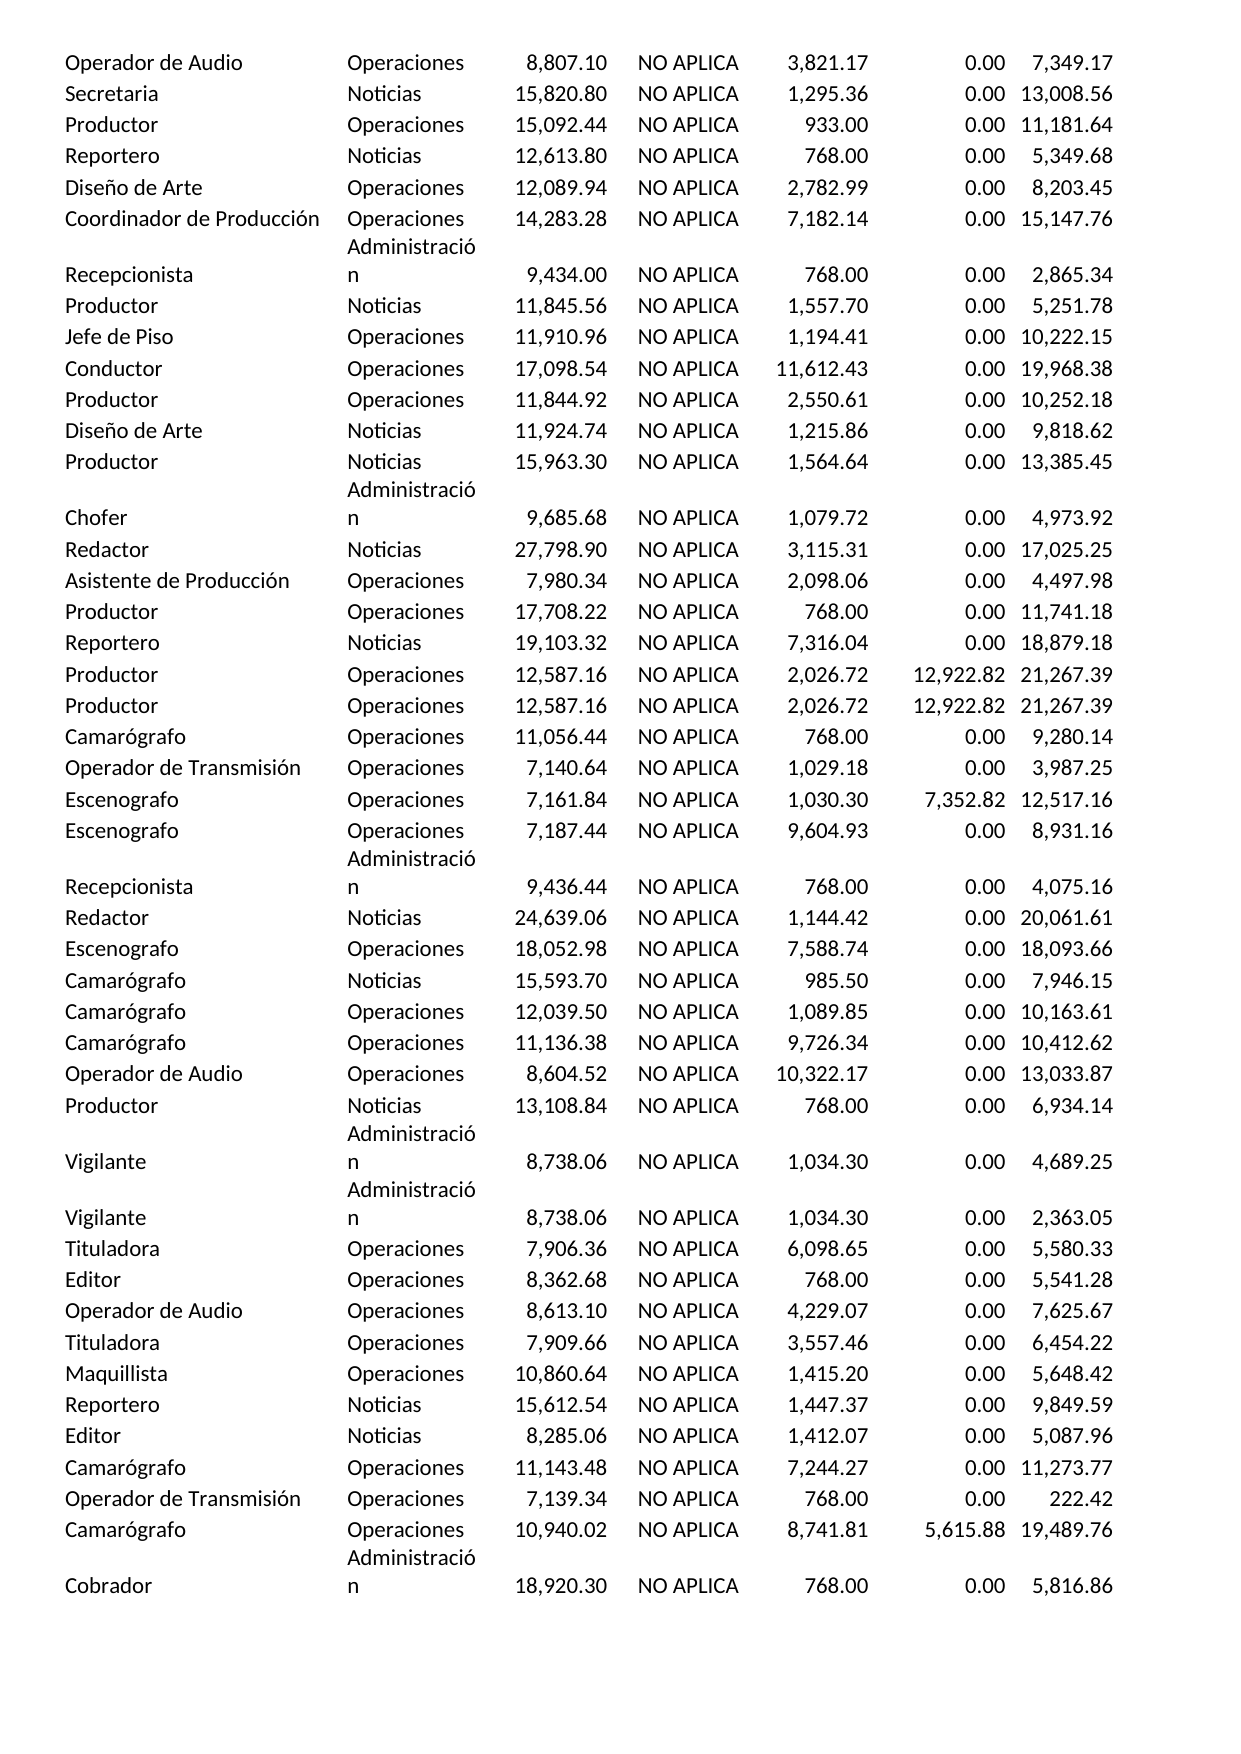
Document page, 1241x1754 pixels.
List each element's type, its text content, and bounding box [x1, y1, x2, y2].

table_cell NO APLICA [614, 781, 762, 813]
table_cell 11,845.56 [495, 288, 614, 319]
table_cell 7,139.34 [495, 1481, 614, 1512]
table_cell Escenografo [58, 813, 340, 844]
table_cell 5,648.42 [1013, 1356, 1120, 1387]
table_cell 1,089.85 [762, 994, 875, 1025]
table_cell Asistente de Producción [58, 563, 340, 594]
table_cell Operaciones [340, 1293, 495, 1324]
table_cell 10,252.18 [1013, 382, 1120, 413]
table_cell 10,860.64 [495, 1356, 614, 1387]
table_cell 9,280.14 [1013, 719, 1120, 750]
table_cell 5,349.68 [1013, 138, 1120, 169]
table_cell 21,267.39 [1013, 688, 1120, 719]
table_cell Camarógrafo [58, 1512, 340, 1543]
table_cell NO APLICA [614, 382, 762, 413]
table_cell NO APLICA [614, 900, 762, 931]
table_cell 0.00 [875, 963, 1013, 994]
table_cell NO APLICA [614, 625, 762, 656]
table_cell Operaciones [340, 44, 495, 76]
table_cell 11,910.96 [495, 319, 614, 350]
table_cell 7,588.74 [762, 931, 875, 962]
table_cell 11,924.74 [495, 413, 614, 444]
table_cell 11,181.64 [1013, 107, 1120, 138]
table_cell 0.00 [875, 994, 1013, 1025]
table_cell 15,612.54 [495, 1387, 614, 1418]
table_cell NO APLICA [614, 931, 762, 962]
table_cell 0.00 [875, 169, 1013, 201]
table_cell Noticias [340, 531, 495, 563]
table_cell 15,593.70 [495, 963, 614, 994]
table_cell NO APLICA [614, 1025, 762, 1056]
table_cell 0.00 [875, 138, 1013, 169]
table_cell 4,075.16 [1013, 844, 1120, 900]
table_cell 1,447.37 [762, 1387, 875, 1418]
table_cell Noticias [340, 1418, 495, 1449]
table_cell Redactor [58, 531, 340, 563]
table_cell 7,909.66 [495, 1325, 614, 1356]
table_cell 0.00 [875, 382, 1013, 413]
table_cell 13,008.56 [1013, 76, 1120, 107]
table_cell 12,039.50 [495, 994, 614, 1025]
table_cell NO APLICA [614, 844, 762, 900]
table_cell 10,222.15 [1013, 319, 1120, 350]
table_cell Noticias [340, 444, 495, 475]
table_cell Operaciones [340, 1356, 495, 1387]
table_cell 1,144.42 [762, 900, 875, 931]
table_cell Productor [58, 444, 340, 475]
table_cell 1,194.41 [762, 319, 875, 350]
table_cell 8,741.81 [762, 1512, 875, 1543]
table_cell Operaciones [340, 201, 495, 232]
table_cell 1,079.72 [762, 475, 875, 531]
table_cell 768.00 [762, 1262, 875, 1293]
table_cell Operador de Audio [58, 1056, 340, 1087]
table_cell NO APLICA [614, 994, 762, 1025]
table_cell 7,906.36 [495, 1231, 614, 1262]
table_cell 1,415.20 [762, 1356, 875, 1387]
table_cell Noticias [340, 76, 495, 107]
table_cell NO APLICA [614, 138, 762, 169]
table_cell 9,685.68 [495, 475, 614, 531]
table_cell 5,816.86 [1013, 1543, 1120, 1599]
table_cell Vigilante [58, 1175, 340, 1231]
table_cell NO APLICA [614, 531, 762, 563]
table_cell NO APLICA [614, 688, 762, 719]
table_cell 2,026.72 [762, 688, 875, 719]
table_cell NO APLICA [614, 1325, 762, 1356]
table_cell 0.00 [875, 844, 1013, 900]
table_cell Jefe de Piso [58, 319, 340, 350]
table_cell 768.00 [762, 232, 875, 288]
table_cell 222.42 [1013, 1481, 1120, 1512]
table_cell 19,489.76 [1013, 1512, 1120, 1543]
table_cell Operaciones [340, 350, 495, 382]
table_cell Productor [58, 594, 340, 625]
table_cell 0.00 [875, 1231, 1013, 1262]
table_cell 0.00 [875, 1119, 1013, 1175]
table_cell 9,436.44 [495, 844, 614, 900]
table_cell 4,229.07 [762, 1293, 875, 1324]
table_cell 12,587.16 [495, 656, 614, 688]
table_cell 6,454.22 [1013, 1325, 1120, 1356]
table_cell 18,879.18 [1013, 625, 1120, 656]
table_cell Redactor [58, 900, 340, 931]
table_cell Tituladora [58, 1231, 340, 1262]
table_cell Operaciones [340, 1481, 495, 1512]
table_cell Productor [58, 688, 340, 719]
table_cell 768.00 [762, 844, 875, 900]
table_cell NO APLICA [614, 1262, 762, 1293]
table_cell NO APLICA [614, 1293, 762, 1324]
table_cell 2,782.99 [762, 169, 875, 201]
table_cell 0.00 [875, 1262, 1013, 1293]
table_cell NO APLICA [614, 1418, 762, 1449]
table_cell 8,807.10 [495, 44, 614, 76]
table_cell 18,093.66 [1013, 931, 1120, 962]
table_cell Operaciones [340, 107, 495, 138]
table_cell NO APLICA [614, 1231, 762, 1262]
table_cell 15,963.30 [495, 444, 614, 475]
table_cell Reportero [58, 625, 340, 656]
table_cell 1,029.18 [762, 750, 875, 781]
table_cell NO APLICA [614, 107, 762, 138]
table_cell 0.00 [875, 444, 1013, 475]
table_cell 13,108.84 [495, 1088, 614, 1119]
table_cell NO APLICA [614, 413, 762, 444]
table_cell 11,844.92 [495, 382, 614, 413]
table_cell NO APLICA [614, 1175, 762, 1231]
table_cell NO APLICA [614, 169, 762, 201]
table_cell 11,273.77 [1013, 1450, 1120, 1481]
table_cell NO APLICA [614, 1450, 762, 1481]
table_cell NO APLICA [614, 963, 762, 994]
table_cell 5,087.96 [1013, 1418, 1120, 1449]
table_cell 7,187.44 [495, 813, 614, 844]
table_cell 0.00 [875, 1543, 1013, 1599]
table_cell NO APLICA [614, 1088, 762, 1119]
table_cell 17,025.25 [1013, 531, 1120, 563]
table_cell 17,098.54 [495, 350, 614, 382]
table_cell Operaciones [340, 1512, 495, 1543]
table_cell Operaciones [340, 382, 495, 413]
table_cell 8,203.45 [1013, 169, 1120, 201]
table_cell 0.00 [875, 288, 1013, 319]
table_cell Productor [58, 1088, 340, 1119]
table_cell Coordinador de Producción [58, 201, 340, 232]
table_cell 7,316.04 [762, 625, 875, 656]
table_cell Productor [58, 107, 340, 138]
table_cell Operaciones [340, 563, 495, 594]
table_cell Operaciones [340, 594, 495, 625]
table_cell 1,215.86 [762, 413, 875, 444]
table_cell 768.00 [762, 594, 875, 625]
table_cell NO APLICA [614, 563, 762, 594]
table_cell 2,865.34 [1013, 232, 1120, 288]
table_cell 768.00 [762, 138, 875, 169]
table_cell Operaciones [340, 931, 495, 962]
table_cell Operador de Audio [58, 44, 340, 76]
table_cell NO APLICA [614, 750, 762, 781]
table_cell NO APLICA [614, 1481, 762, 1512]
table_cell 0.00 [875, 1387, 1013, 1418]
table_cell 0.00 [875, 1025, 1013, 1056]
table_cell Reportero [58, 138, 340, 169]
table_cell 10,940.02 [495, 1512, 614, 1543]
table_cell Operador de Audio [58, 1293, 340, 1324]
table_cell 985.50 [762, 963, 875, 994]
table_cell 0.00 [875, 931, 1013, 962]
table_cell 4,689.25 [1013, 1119, 1120, 1175]
table_cell NO APLICA [614, 1356, 762, 1387]
table_cell 1,295.36 [762, 76, 875, 107]
table_cell Operaciones [340, 656, 495, 688]
table_cell 7,946.15 [1013, 963, 1120, 994]
table_cell 0.00 [875, 813, 1013, 844]
table_cell 4,973.92 [1013, 475, 1120, 531]
table_cell Noticias [340, 288, 495, 319]
table_cell 7,244.27 [762, 1450, 875, 1481]
table_cell 5,580.33 [1013, 1231, 1120, 1262]
table_cell 15,092.44 [495, 107, 614, 138]
table_cell 0.00 [875, 475, 1013, 531]
table_cell Recepcionista [58, 844, 340, 900]
table_cell NO APLICA [614, 594, 762, 625]
table_cell 18,920.30 [495, 1543, 614, 1599]
table_cell NO APLICA [614, 232, 762, 288]
table_cell 8,738.06 [495, 1175, 614, 1231]
table_cell NO APLICA [614, 813, 762, 844]
table_cell 0.00 [875, 1481, 1013, 1512]
table_cell 5,541.28 [1013, 1262, 1120, 1293]
table_cell 15,820.80 [495, 76, 614, 107]
table_cell Administración [340, 844, 495, 900]
table_cell 11,136.38 [495, 1025, 614, 1056]
table_cell 0.00 [875, 201, 1013, 232]
table_cell NO APLICA [614, 319, 762, 350]
table_cell Cobrador [58, 1543, 340, 1599]
table_cell Operaciones [340, 994, 495, 1025]
table_cell Administración [340, 475, 495, 531]
table_cell 7,980.34 [495, 563, 614, 594]
table_cell Camarógrafo [58, 1025, 340, 1056]
table_cell 7,349.17 [1013, 44, 1120, 76]
table_cell 10,163.61 [1013, 994, 1120, 1025]
table_cell 1,557.70 [762, 288, 875, 319]
table_cell 7,625.67 [1013, 1293, 1120, 1324]
table_cell 7,140.64 [495, 750, 614, 781]
table_cell 0.00 [875, 625, 1013, 656]
table_cell 19,968.38 [1013, 350, 1120, 382]
table_cell Operaciones [340, 1025, 495, 1056]
table_cell 2,550.61 [762, 382, 875, 413]
table_cell 15,147.76 [1013, 201, 1120, 232]
table_cell Productor [58, 382, 340, 413]
table_cell NO APLICA [614, 1512, 762, 1543]
table_cell Operaciones [340, 319, 495, 350]
table_cell 20,061.61 [1013, 900, 1120, 931]
table_cell 0.00 [875, 1450, 1013, 1481]
table_cell NO APLICA [614, 444, 762, 475]
table_cell 768.00 [762, 1088, 875, 1119]
table_cell Noticias [340, 413, 495, 444]
table_cell NO APLICA [614, 475, 762, 531]
table_cell 24,639.06 [495, 900, 614, 931]
table_cell NO APLICA [614, 288, 762, 319]
table_cell 0.00 [875, 900, 1013, 931]
table_cell 9,726.34 [762, 1025, 875, 1056]
table_cell 3,557.46 [762, 1325, 875, 1356]
table_cell 12,613.80 [495, 138, 614, 169]
table_cell NO APLICA [614, 1119, 762, 1175]
table_cell 0.00 [875, 1293, 1013, 1324]
table_cell Noticias [340, 625, 495, 656]
table_cell 9,604.93 [762, 813, 875, 844]
table_cell 0.00 [875, 750, 1013, 781]
table_cell Operaciones [340, 750, 495, 781]
table_cell Noticias [340, 138, 495, 169]
table_cell Administración [340, 232, 495, 288]
table_cell Camarógrafo [58, 994, 340, 1025]
table_cell Productor [58, 656, 340, 688]
table_cell 11,612.43 [762, 350, 875, 382]
table_cell 768.00 [762, 719, 875, 750]
table_cell 3,821.17 [762, 44, 875, 76]
table_cell 12,587.16 [495, 688, 614, 719]
table_cell 1,034.30 [762, 1175, 875, 1231]
table_cell Administración [340, 1543, 495, 1599]
table_cell 3,115.31 [762, 531, 875, 563]
table_cell 11,143.48 [495, 1450, 614, 1481]
table_cell 9,849.59 [1013, 1387, 1120, 1418]
table_cell 7,182.14 [762, 201, 875, 232]
table_cell Maquillista [58, 1356, 340, 1387]
table_cell Operaciones [340, 1450, 495, 1481]
table_cell 8,738.06 [495, 1119, 614, 1175]
table_cell 19,103.32 [495, 625, 614, 656]
table_cell Operaciones [340, 1325, 495, 1356]
table_cell Administración [340, 1175, 495, 1231]
table_cell 3,987.25 [1013, 750, 1120, 781]
table_cell Chofer [58, 475, 340, 531]
table_cell Administración [340, 1119, 495, 1175]
table_cell NO APLICA [614, 1543, 762, 1599]
table_cell Noticias [340, 900, 495, 931]
table_cell Camarógrafo [58, 963, 340, 994]
table_cell NO APLICA [614, 656, 762, 688]
table_cell NO APLICA [614, 1387, 762, 1418]
table_cell Recepcionista [58, 232, 340, 288]
table_cell Editor [58, 1262, 340, 1293]
table_cell 17,708.22 [495, 594, 614, 625]
table_cell 0.00 [875, 350, 1013, 382]
table_cell Escenografo [58, 781, 340, 813]
table_cell 21,267.39 [1013, 656, 1120, 688]
table_cell 0.00 [875, 1088, 1013, 1119]
table_cell 13,385.45 [1013, 444, 1120, 475]
table_cell NO APLICA [614, 350, 762, 382]
table_cell Noticias [340, 963, 495, 994]
table_cell 1,564.64 [762, 444, 875, 475]
table_cell 18,052.98 [495, 931, 614, 962]
table_cell 0.00 [875, 563, 1013, 594]
table_cell 10,412.62 [1013, 1025, 1120, 1056]
table_cell Operaciones [340, 719, 495, 750]
table_cell 0.00 [875, 1356, 1013, 1387]
table_cell 8,931.16 [1013, 813, 1120, 844]
table_cell 12,922.82 [875, 688, 1013, 719]
table_cell Diseño de Arte [58, 413, 340, 444]
table_cell 9,818.62 [1013, 413, 1120, 444]
table_cell 0.00 [875, 594, 1013, 625]
table_cell 5,251.78 [1013, 288, 1120, 319]
table_cell 0.00 [875, 319, 1013, 350]
table_cell 6,934.14 [1013, 1088, 1120, 1119]
table_cell 6,098.65 [762, 1231, 875, 1262]
table_cell 0.00 [875, 1056, 1013, 1087]
table_cell 27,798.90 [495, 531, 614, 563]
table_cell Camarógrafo [58, 1450, 340, 1481]
table_cell 8,613.10 [495, 1293, 614, 1324]
table_cell 8,285.06 [495, 1418, 614, 1449]
table_cell Operador de Transmisión [58, 1481, 340, 1512]
table_cell 933.00 [762, 107, 875, 138]
table_cell 11,056.44 [495, 719, 614, 750]
table_cell 1,034.30 [762, 1119, 875, 1175]
table_cell 0.00 [875, 107, 1013, 138]
table_cell 14,283.28 [495, 201, 614, 232]
table_cell Operador de Transmisión [58, 750, 340, 781]
table_cell Operaciones [340, 781, 495, 813]
table_cell Vigilante [58, 1119, 340, 1175]
table_cell 4,497.98 [1013, 563, 1120, 594]
table_cell 0.00 [875, 413, 1013, 444]
table_cell 0.00 [875, 1325, 1013, 1356]
table_cell 9,434.00 [495, 232, 614, 288]
table_cell 0.00 [875, 44, 1013, 76]
table_cell 8,604.52 [495, 1056, 614, 1087]
table_cell Operaciones [340, 1056, 495, 1087]
table_cell 0.00 [875, 1418, 1013, 1449]
table_cell Operaciones [340, 813, 495, 844]
table_cell Conductor [58, 350, 340, 382]
table_cell 2,026.72 [762, 656, 875, 688]
table_cell Productor [58, 288, 340, 319]
table_cell NO APLICA [614, 201, 762, 232]
table_cell 0.00 [875, 76, 1013, 107]
table_cell Secretaria [58, 76, 340, 107]
table_cell 2,098.06 [762, 563, 875, 594]
table_cell Escenografo [58, 931, 340, 962]
table_cell 8,362.68 [495, 1262, 614, 1293]
table_cell Editor [58, 1418, 340, 1449]
table_cell NO APLICA [614, 76, 762, 107]
table_cell 10,322.17 [762, 1056, 875, 1087]
table_cell Operaciones [340, 1231, 495, 1262]
table_cell 12,089.94 [495, 169, 614, 201]
table_cell 1,412.07 [762, 1418, 875, 1449]
table_cell 11,741.18 [1013, 594, 1120, 625]
table_cell 7,161.84 [495, 781, 614, 813]
table_cell 5,615.88 [875, 1512, 1013, 1543]
table_cell NO APLICA [614, 44, 762, 76]
table_cell Reportero [58, 1387, 340, 1418]
table_cell 0.00 [875, 719, 1013, 750]
table_cell 12,517.16 [1013, 781, 1120, 813]
table_cell 0.00 [875, 531, 1013, 563]
table_cell Camarógrafo [58, 719, 340, 750]
table_cell Operaciones [340, 169, 495, 201]
table_cell Diseño de Arte [58, 169, 340, 201]
table_cell Noticias [340, 1387, 495, 1418]
table_cell 2,363.05 [1013, 1175, 1120, 1231]
table_cell 0.00 [875, 232, 1013, 288]
table_cell 768.00 [762, 1481, 875, 1512]
table_cell Tituladora [58, 1325, 340, 1356]
table_cell Noticias [340, 1088, 495, 1119]
table_cell 0.00 [875, 1175, 1013, 1231]
table_cell 12,922.82 [875, 656, 1013, 688]
table_cell 7,352.82 [875, 781, 1013, 813]
table_cell Operaciones [340, 1262, 495, 1293]
table_cell NO APLICA [614, 1056, 762, 1087]
table_cell Operaciones [340, 688, 495, 719]
table_cell NO APLICA [614, 719, 762, 750]
table_cell 13,033.87 [1013, 1056, 1120, 1087]
table_cell 768.00 [762, 1543, 875, 1599]
table_cell 1,030.30 [762, 781, 875, 813]
